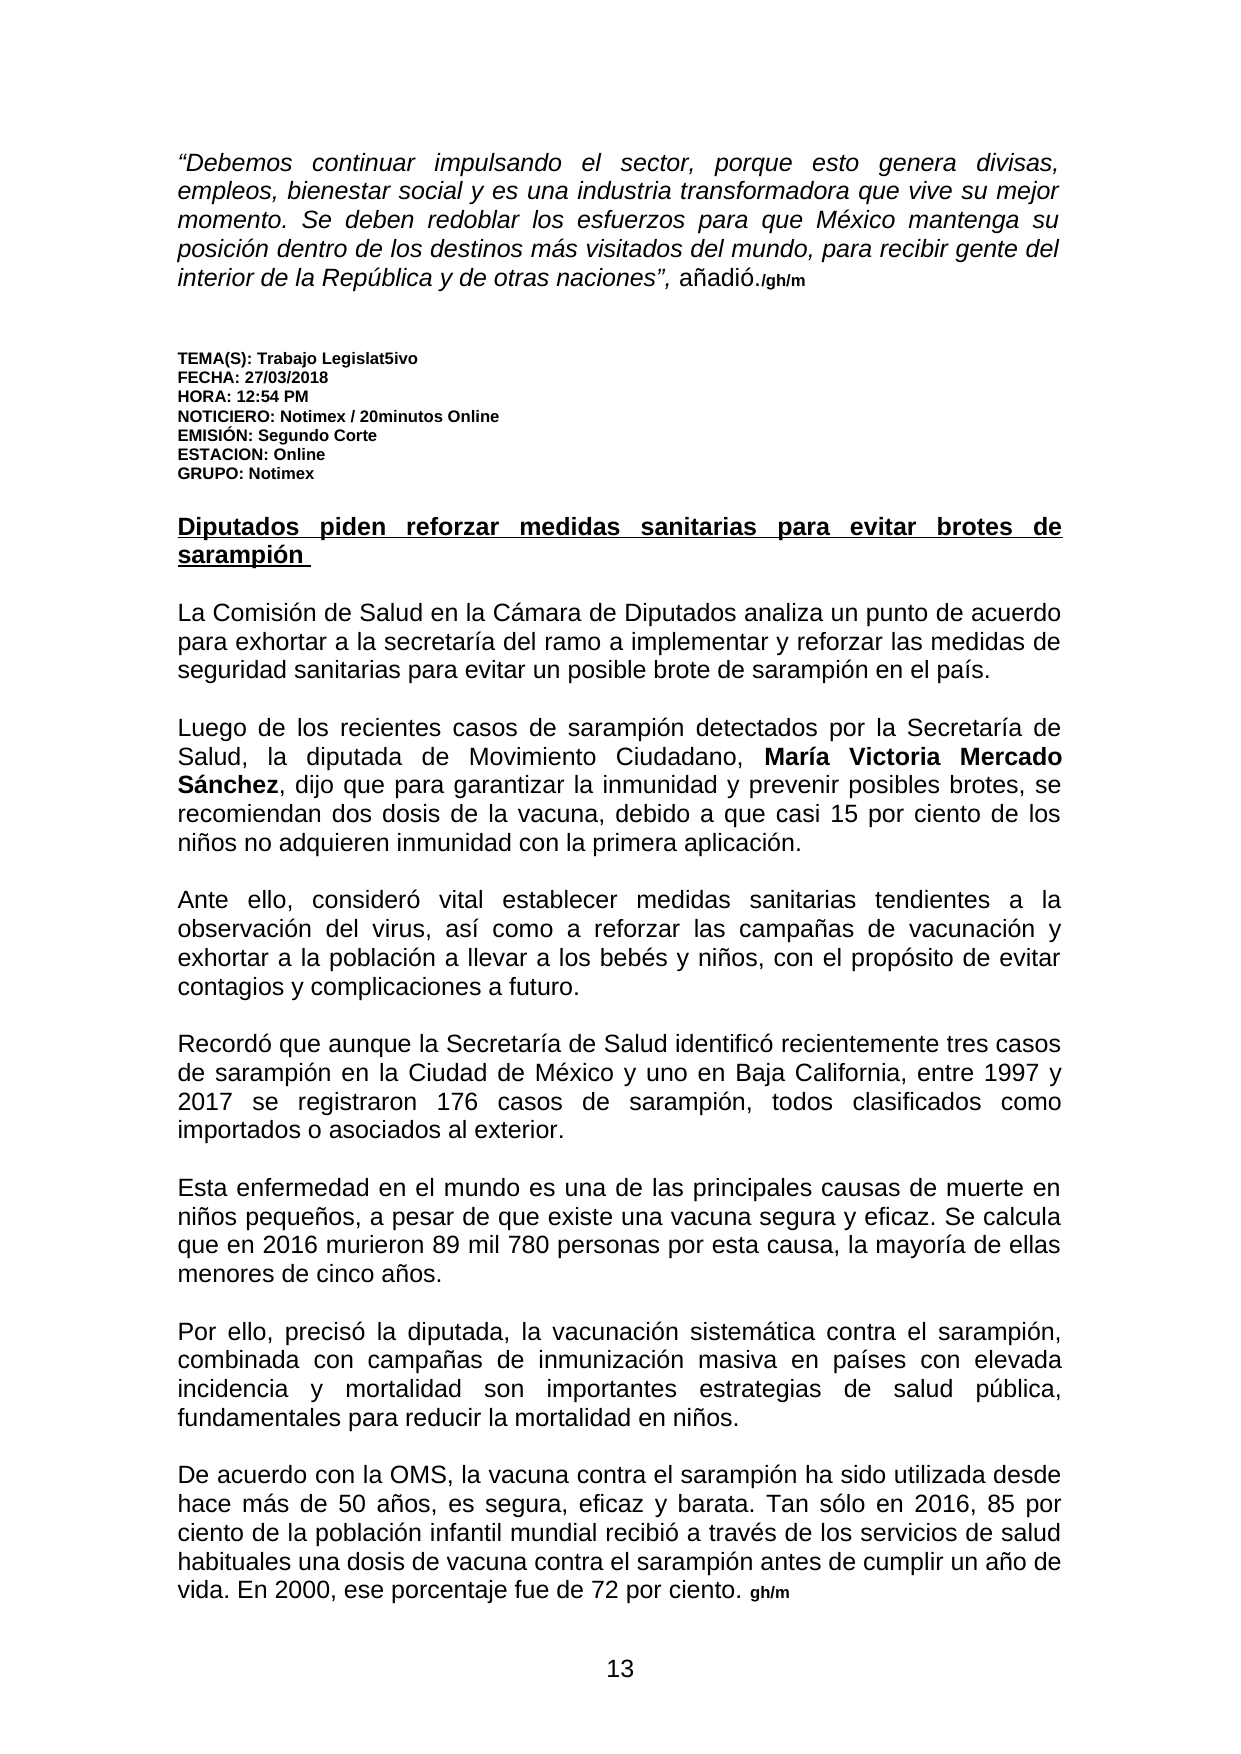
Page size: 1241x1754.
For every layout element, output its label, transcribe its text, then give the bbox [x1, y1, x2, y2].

text Luego de los recientes casos de sarampión detectados por la Secretaría de Salud, la diputada de Movimiento Ciudadano, María Victoria Mercado Sánchez, dijo que para garantizar la inmunidad y prevenir posibles brotes, se recomiendan dos dosis de la vacuna, debido a que casi 15 por ciento de los niños no adquieren inmunidad con la primera aplicación. [177, 713, 1063, 857]
text Diputados piden reforzar medidas sanitarias para evitar brotes de sarampión [177, 512, 1063, 537]
text Diputados piden reforzar medidas sanitarias para evitar brotes de sarampión [177, 538, 1063, 569]
text Esta enfermedad en el mundo es una de las principales causas de muerte en niños pequeños, a pesar de que existe una vacuna segura y eficaz. Se calcula que en 2016 murieron 89 mil 780 personas por esta causa, la mayoría de ellas menores de cinco años. [177, 1173, 1063, 1288]
text GRUPO: Notimex [177, 464, 1063, 483]
text “Debemos continuar impulsando el sector, porque esto genera divisas, empleos, bienestar social y es una industria transformadora que vive su mejor momento. Se deben redoblar los esfuerzos para que México mantenga su posición dentro de los destinos más visitados del mundo, para recibir gente del interior de la República y de otras naciones”, añadió./gh/m [177, 148, 1063, 291]
text HORA: 12:54 PM [177, 387, 1063, 406]
text TEMA(S): Trabajo Legislat5ivo [177, 349, 1063, 368]
text FECHA: 27/03/2018 [177, 368, 1063, 387]
text EMISIÓN: Segundo Corte [177, 426, 1063, 445]
text De acuerdo con la OMS, la vacuna contra el sarampión ha sido utilizada desde hace más de 50 años, es segura, eficaz y barata. Tan sólo en 2016, 85 por ciento de la población infantil mundial recibió a través de los servicios de salud habituales una dosis de vacuna contra el sarampión antes de cumplir un año de vida. En 2000, ese porcentaje fue de 72 por ciento. gh/m [177, 1461, 1063, 1604]
text Por ello, precisó la diputada, la vacunación sistemática contra el sarampión, combinada con campañas de inmunización masiva en países con elevada incidencia y mortalidad son importantes estrategias de salud pública, fundamentales para reducir la mortalidad en niños. [177, 1317, 1063, 1432]
text Ante ello, consideró vital establecer medidas sanitarias tendientes a la observación del virus, así como a reforzar las campañas de vacunación y exhortar a la población a llevar a los bebés y niños, con el propósito de evitar contagios y complicaciones a futuro. [177, 886, 1063, 1001]
text NOTICIERO: Notimex / 20minutos Online [177, 406, 1063, 426]
text La Comisión de Salud en la Cámara de Diputados analiza un punto de acuerdo para exhortar a la secretaría del ramo a implementar y reforzar las medidas de seguridad sanitarias para evitar un posible brote de sarampión en el país. [177, 598, 1063, 684]
text ESTACION: Online [177, 445, 1063, 464]
text Recordó que aunque la Secretaría de Salud identificó recientemente tres casos de sarampión en la Ciudad de México y uno en Baja California, entre 1997 y 2017 se registraron 176 casos de sarampión, todos clasificados como importados o asociados al exterior. [177, 1029, 1063, 1144]
